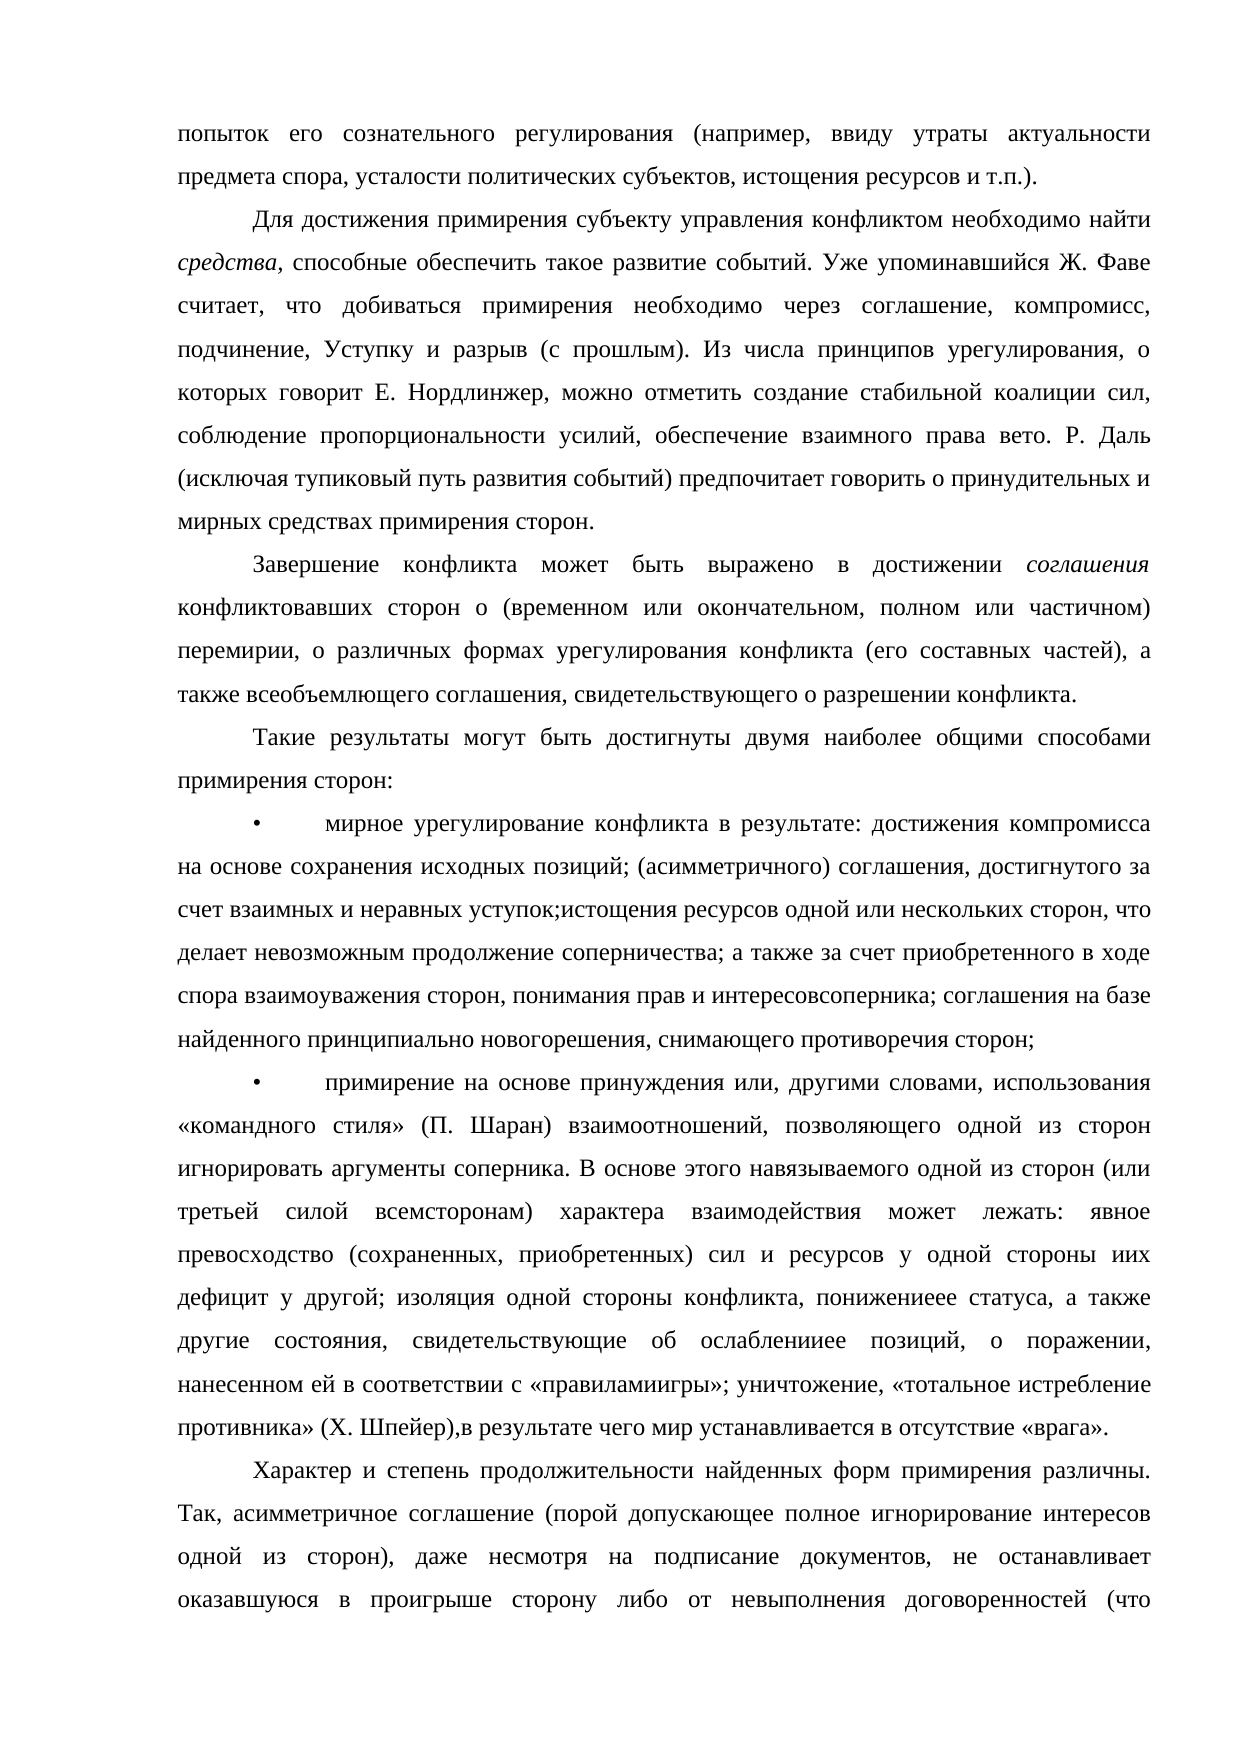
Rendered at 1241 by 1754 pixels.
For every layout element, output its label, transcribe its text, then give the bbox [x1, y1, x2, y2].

text Для достижения примирения субъекту управления конфликтом необходимо найти средства, способные обеспечить такое развитие событий. Уже упоминавшийся Ж. Фаве считает, что добиваться примирения необходимо через соглашение, компромисс, подчинение, Уступку и разрыв (с прошлым). Из числа принципов урегулирования, о которых говорит Е. Нордлинжер, можно отметить создание стабильной коалиции сил, соблюдение пропорциональности усилий, обеспечение взаимного права вето. Р. Даль (исключая тупиковый путь развития событий) предпочитает говорить о принудительных и мирных средствах примирения сторон. [177, 204, 1152, 535]
text Завершение конфликта может быть выражено в достижении соглашения конфликтовавших сторон о (временном или окончательном, полном или частичном) перемирии, о различных формах урегулирования конфликта (его составных частей), а также всеобъемлющего соглашения, свидетельствующего о разрешении конфликта. [177, 549, 1152, 707]
list мирное урегулирование конфликта в результате: достижения компромисса на основе сохранения исходных позиций; (асимметричного) соглашения, достигнутого за счет взаимных и неравных уступок;истощения ресурсов одной или нескольких сторон, что делает невозможным продолжение соперничества; а также за счет приобретенного в ходе спора взаимоуважения сторон, понимания прав и интересовсоперника; соглашения на базе найденного принципиально новогорешения, снимающего противоречия сторон; [177, 808, 1152, 1052]
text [177, 118, 1152, 190]
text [177, 1455, 1152, 1613]
list примирение на основе принуждения или, другими словами, использования «командного стиля» (П. Шаран) взаимоотношений, позволяющего одной из сторон игнорировать аргументы соперника. В основе этого навязываемого одной из сторон (или третьей силой всемсторонам) характера взаимодействия может лежать: явное превосходство (сохраненных, приобретенных) сил и ресурсов у одной стороны иих дефицит у другой; изоляция одной стороны конфликта, понижениеее статуса, а также другие состояния, свидетельствующие об ослабленииее позиций, о поражении, нанесенном ей в соответствии с «правиламиигры»; уничтожение, «тотальное истребление противника» (X. Шпейер),в результате чего мир устанавливается в отсутствие «врага». [177, 1067, 1152, 1441]
text Такие результаты могут быть достигнуты двумя наиболее общими способами примирения сторон: [177, 722, 1152, 794]
